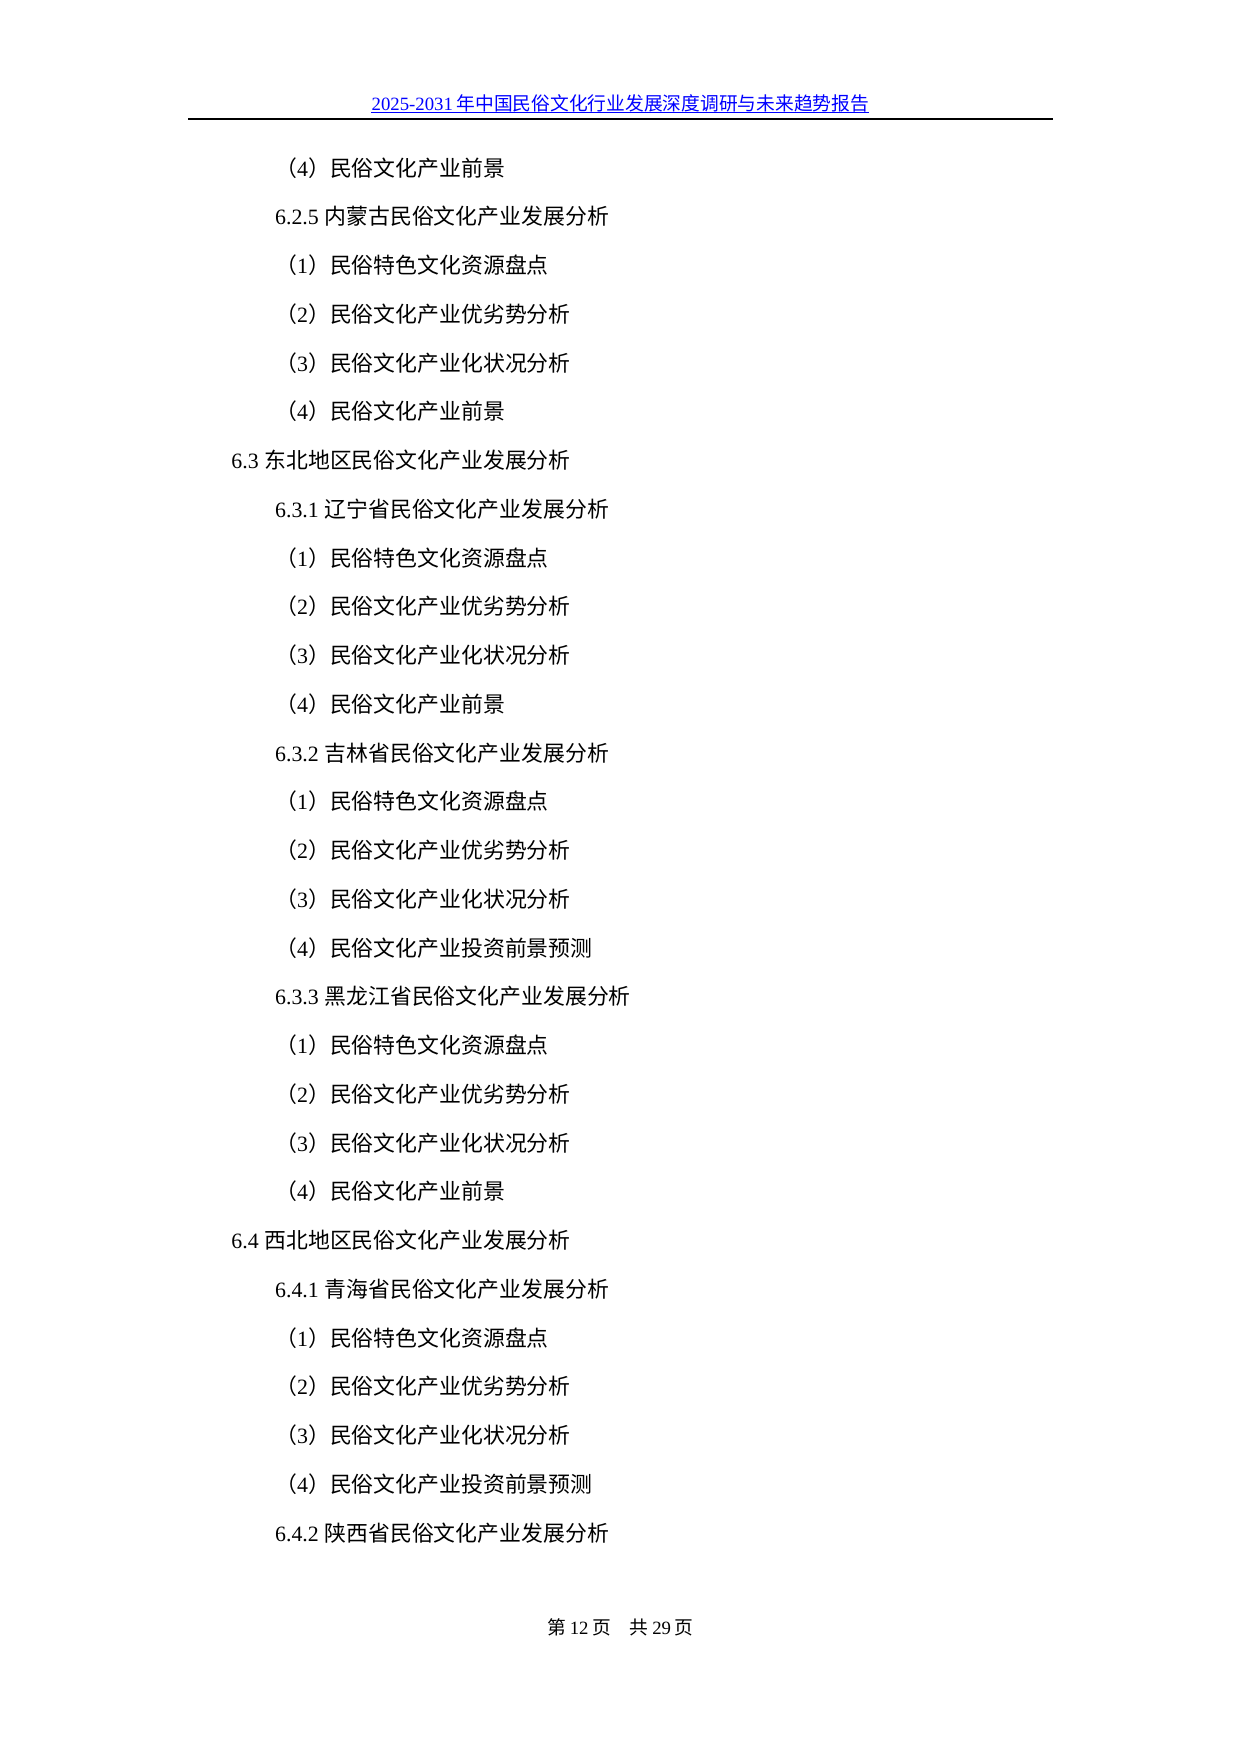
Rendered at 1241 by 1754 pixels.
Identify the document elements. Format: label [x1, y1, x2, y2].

text [187, 150, 1053, 1548]
